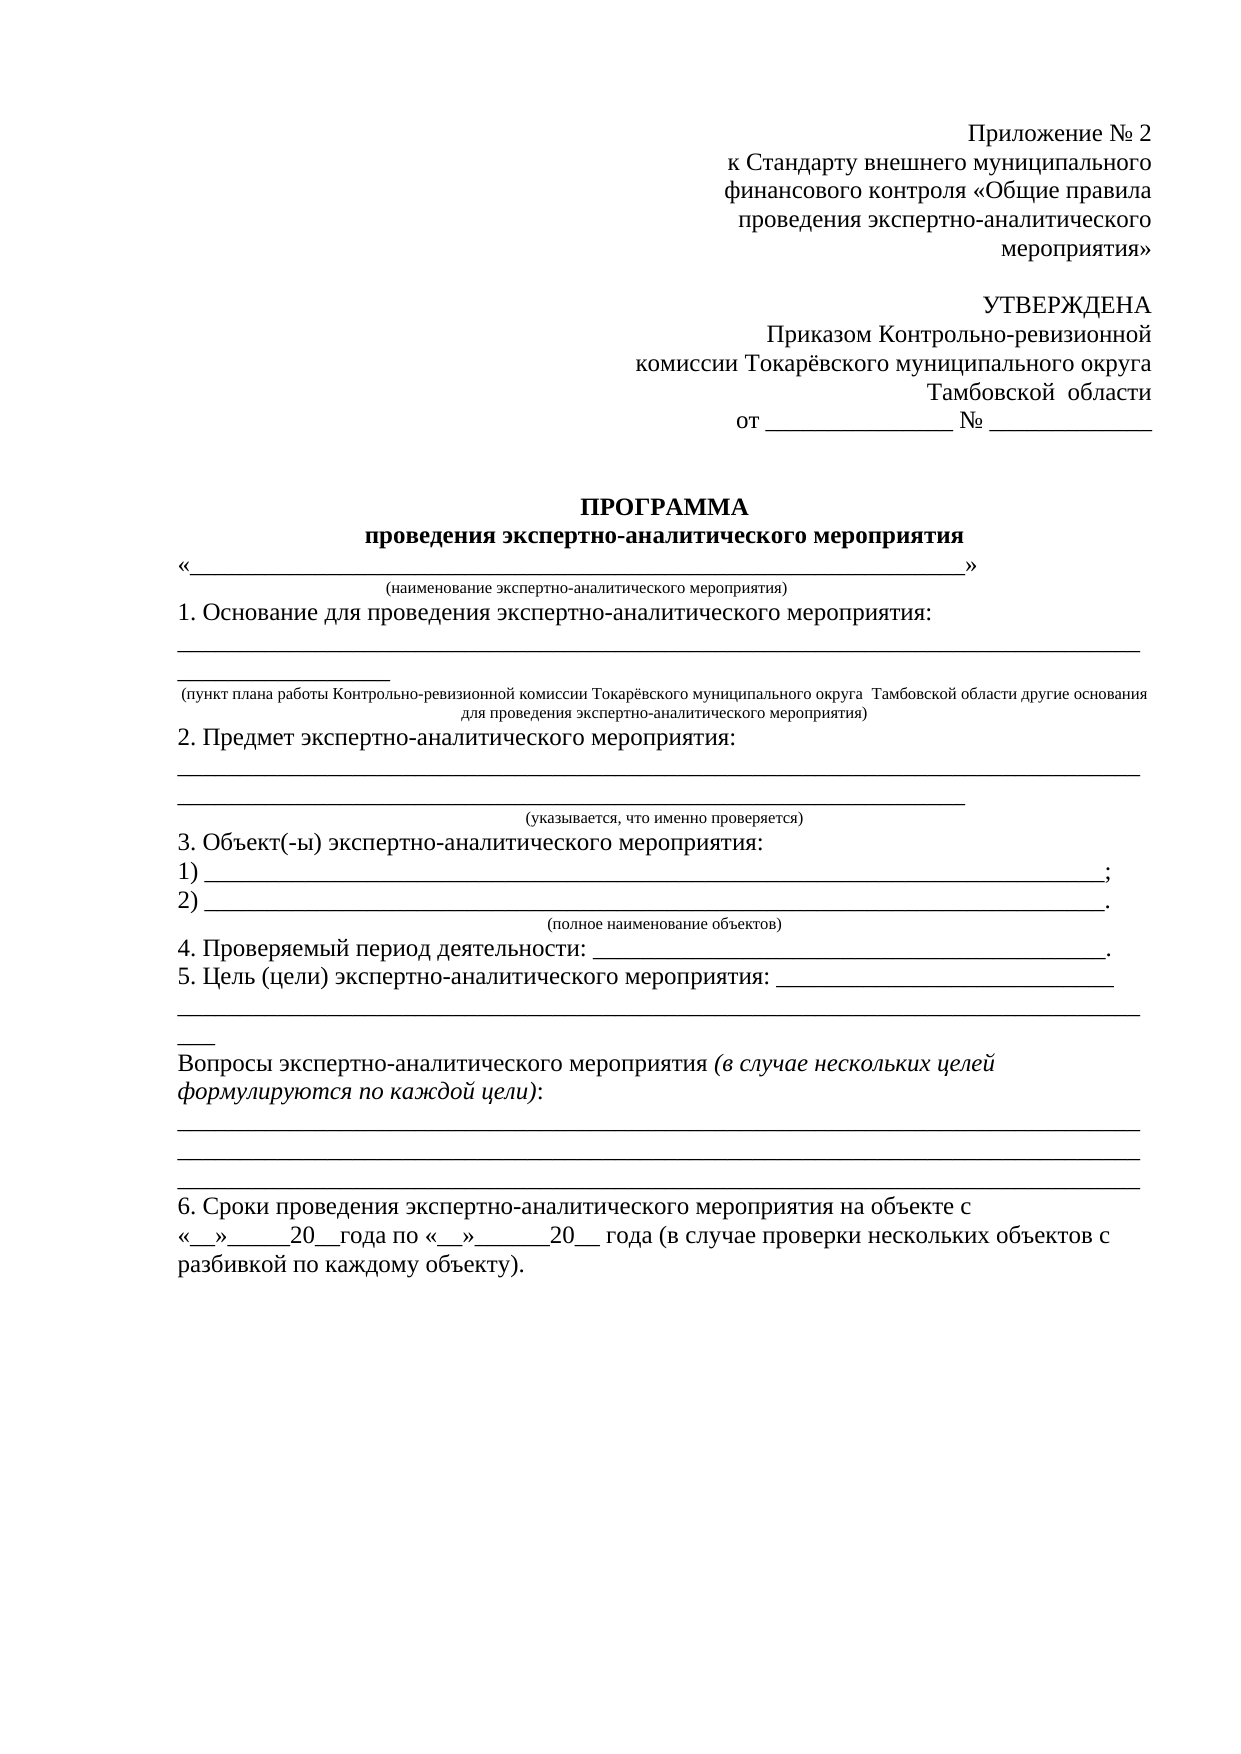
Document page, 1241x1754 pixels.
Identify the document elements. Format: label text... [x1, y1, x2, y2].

text УТВЕРЖДЕНА [177, 291, 1152, 319]
text 1) ________________________________________________________________________; [177, 856, 1152, 885]
text финансового контроля «Общие правила [177, 176, 1152, 204]
text Приказом Контрольно-ревизионной [177, 319, 1152, 348]
text к Стандарту внешнего муниципального [177, 147, 1152, 176]
text (полное наименование объектов) [177, 913, 1152, 933]
text мероприятия» [177, 233, 1152, 262]
text 2. Предмет экспертно-аналитического мероприятия: ____________________________________________________________________________________________________________________________________________ [177, 722, 1152, 808]
text 4. Проверяемый период деятельности: _________________________________________. [177, 933, 1152, 961]
text __________________________________________________________________________________________________________________________________________________________ [177, 1134, 1152, 1191]
text комиссии Токарёвского муниципального округа [177, 348, 1152, 377]
text 2) ________________________________________________________________________. [177, 885, 1152, 913]
text формулируются по каждой цели): _____________________________________________________________________________ [177, 1076, 1152, 1134]
text Приложение № 2 [177, 118, 1152, 147]
text (наименование экспертно-аналитического мероприятия) [177, 578, 1152, 597]
text 1. Основание для проведения экспертно-аналитического мероприятия: ______________________________________________________________________________________________ [177, 597, 1152, 683]
text «______________________________________________________________» [177, 549, 1152, 578]
text ПРОГРАММА [177, 492, 1152, 521]
text ________________________________________________________________________________ [177, 990, 1152, 1048]
text Вопросы экспертно-аналитического мероприятия (в случае нескольких целей [177, 1048, 1152, 1076]
text проведения экспертно-аналитического [177, 204, 1152, 233]
text 3. Объект(-ы) экспертно-аналитического мероприятия: [177, 827, 1152, 856]
text Тамбовской области [177, 377, 1152, 406]
text (пункт плана работы Контрольно-ревизионной комиссии Токарёвского муниципального округа Тамбовской области другие основания для проведения экспертно-аналитического мероприятия) [177, 683, 1152, 722]
text 6. Сроки проведения экспертно-аналитического мероприятия на объекте с «__»_____20__года по «__»______20__ года (в случае проверки нескольких объектов с [177, 1191, 1152, 1249]
text (указывается, что именно проверяется) [177, 808, 1152, 827]
text проведения экспертно-аналитического мероприятия [177, 521, 1152, 549]
text от _______________ № _____________ [177, 406, 1152, 434]
text 5. Цель (цели) экспертно-аналитического мероприятия: ___________________________ [177, 961, 1152, 990]
text разбивкой по каждому объекту). [177, 1249, 1152, 1278]
